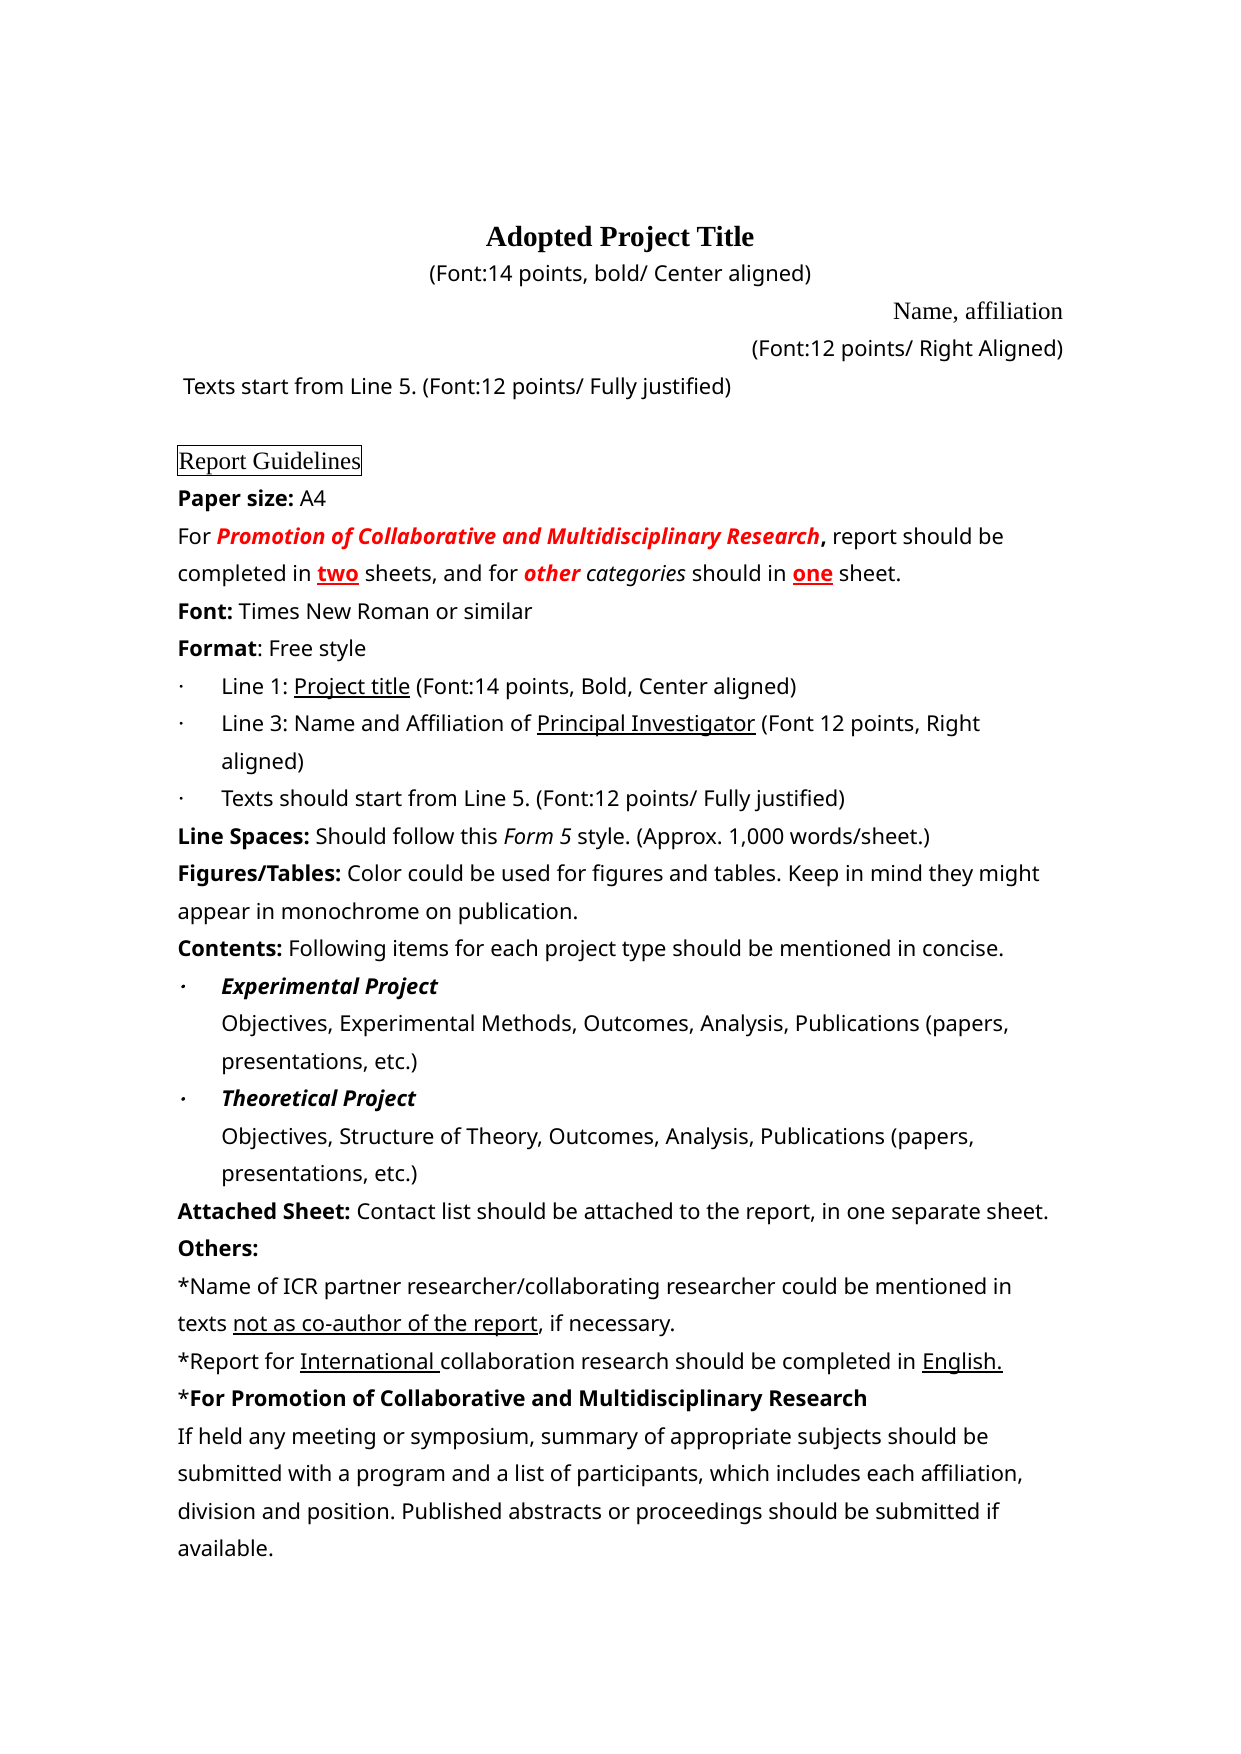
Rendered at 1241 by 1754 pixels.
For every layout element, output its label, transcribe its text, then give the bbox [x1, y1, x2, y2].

text Contents: Following items for each project type should be mentioned in concise. [177, 929, 1063, 967]
text For Promotion of Collaborative and Multidisciplinary Research, report should be completed in two sheets, and for other categories should in one sheet. [177, 517, 1063, 592]
list Objectives, Experimental Methods, Outcomes, Analysis, Publications (papers, presentations, etc.) [221, 1004, 1063, 1079]
text Texts start from Line 5. (Font:12 points/ Fully justified) [177, 367, 1063, 404]
text *Report for International collaboration research should be completed in English. [177, 1342, 1063, 1379]
text Report Guidelines [177, 442, 1063, 479]
text (Font:14 points, bold/ Center aligned) [177, 254, 1063, 292]
list Texts should start from Line 5. (Font:12 points/ Fully justified) [177, 779, 1063, 817]
text If held any meeting or symposium, summary of appropriate subjects should be submitted with a program and a list of participants, which includes each affiliation, division and position. Published abstracts or proceedings should be submitted if available. [177, 1417, 1063, 1567]
text Figures/Tables: Color could be used for figures and tables. Keep in mind they might appear in monochrome on publication. [177, 854, 1063, 929]
list Theoretical Project [177, 1079, 1063, 1117]
text Line Spaces: Should follow this Form 5 style. (Approx. 1,000 words/sheet.) [177, 817, 1063, 854]
list Line 3: Name and Affiliation of Principal Investigator (Font 12 points, Right aligned) [177, 704, 1063, 779]
text (Font:12 points/ Right Aligned) [177, 329, 1063, 367]
text *For Promotion of Collaborative and Multidisciplinary Research [177, 1379, 1063, 1417]
text Name, affiliation [177, 292, 1063, 329]
text Adopted Project Title [177, 217, 1063, 254]
text Others: [177, 1229, 1063, 1267]
text Paper size: A4 [177, 479, 1063, 517]
list Line 1: Project title (Font:14 points, Bold, Center aligned) [177, 667, 1063, 704]
text *Name of ICR partner researcher/collaborating researcher could be mentioned in texts not as co-author of the report, if necessary. [177, 1267, 1063, 1342]
text Font: Times New Roman or similar [177, 592, 1063, 629]
list Experimental Project [177, 967, 1063, 1004]
text Attached Sheet: Contact list should be attached to the report, in one separate sheet. [177, 1192, 1063, 1229]
text Format: Free style [177, 629, 1063, 667]
list Objectives, Structure of Theory, Outcomes, Analysis, Publications (papers, presentations, etc.) [221, 1117, 1063, 1192]
